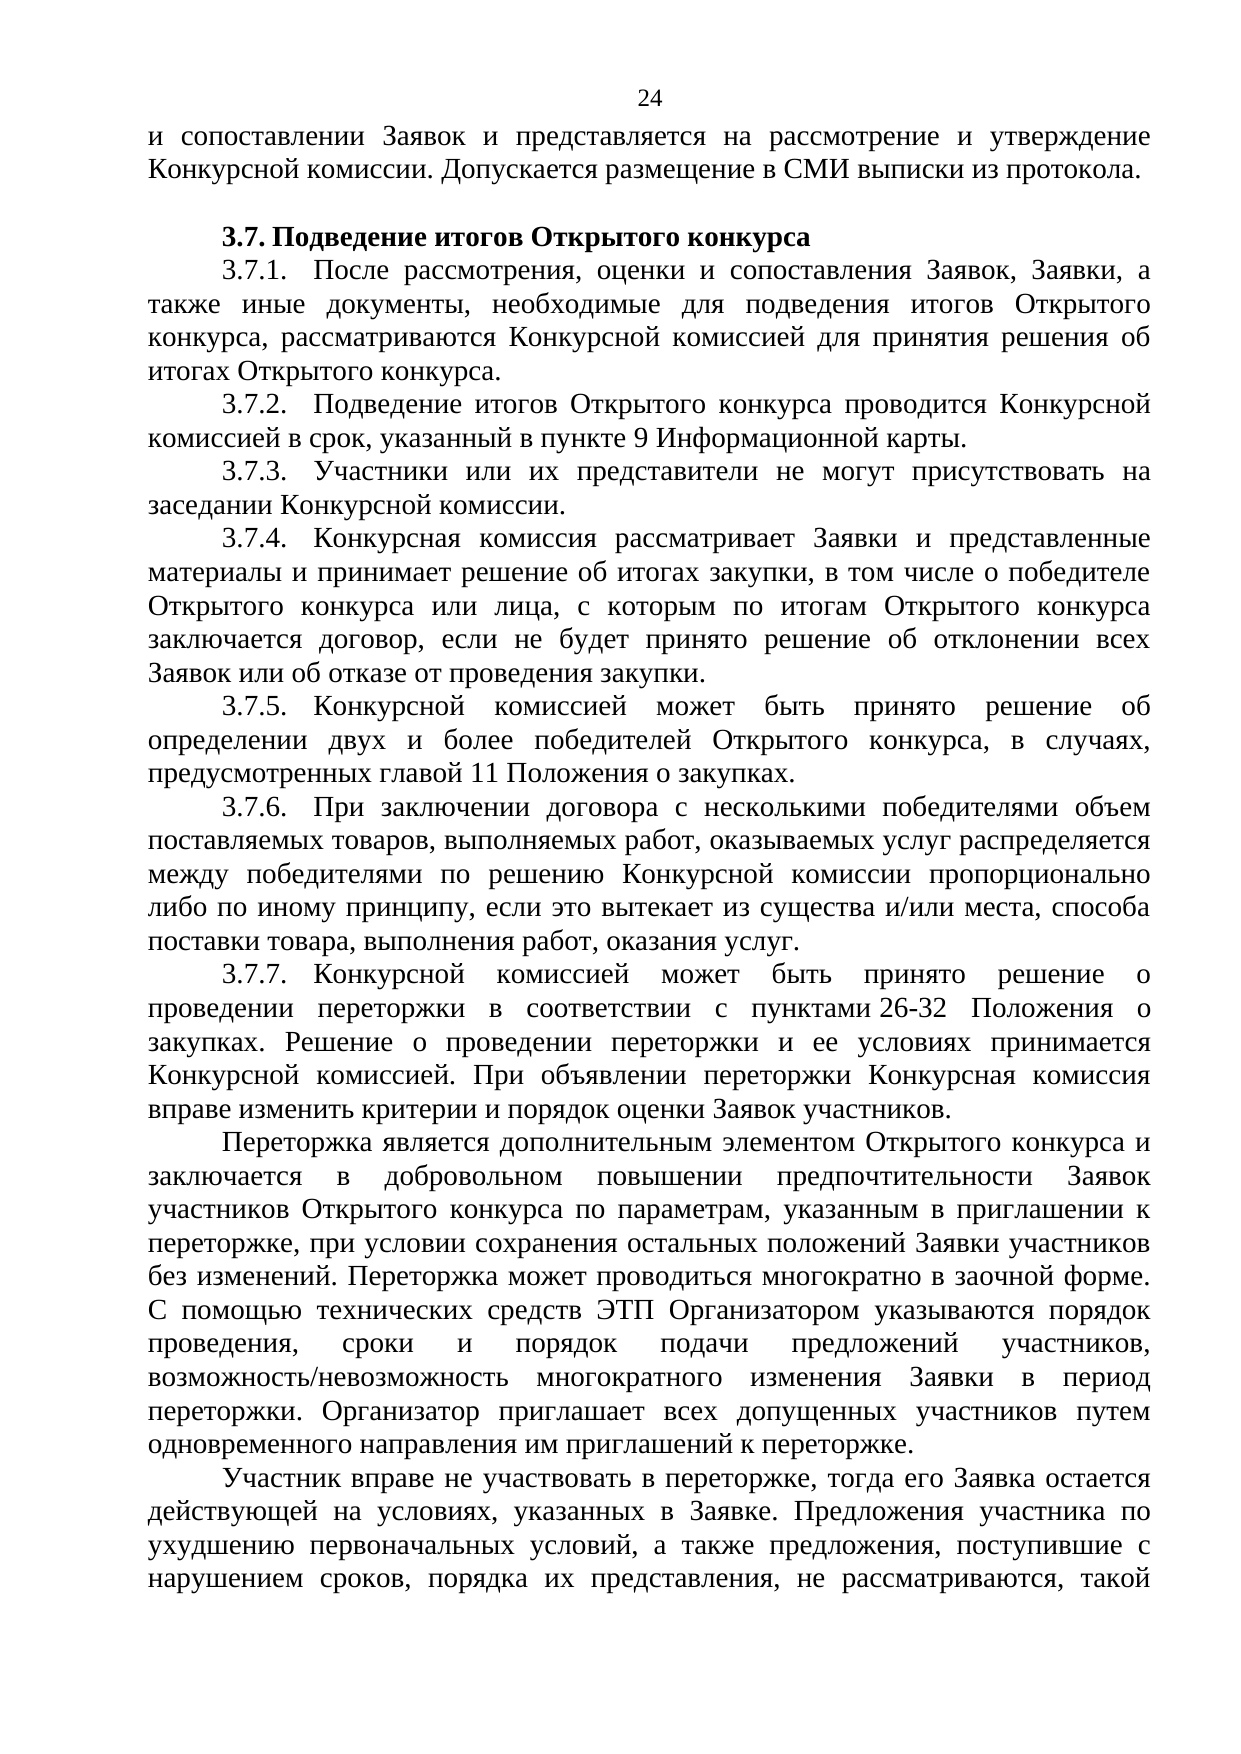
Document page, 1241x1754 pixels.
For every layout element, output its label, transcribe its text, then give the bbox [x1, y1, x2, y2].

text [148, 1460, 1152, 1594]
list Конкурсной комиссией может быть принято решение о проведении переторжки в соответствии с пунктами 26-32 Положения о закупках. Решение о проведении переторжки и ее условиях принимается Конкурсной комиссией. При объявлении переторжки Конкурсная комиссия вправе изменить критерии и порядок оценки Заявок участников. [148, 957, 1152, 1124]
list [148, 118, 1152, 185]
text Переторжка является дополнительным элементом Открытого конкурса и заключается в добровольном повышении предпочтительности Заявок участников Открытого конкурса по параметрам, указанным в приглашении к переторжке, при условии сохранения остальных положений Заявки участников без изменений. Переторжка может проводиться многократно в заочной форме. С помощью технических средств ЭТП Организатором указываются порядок проведения, сроки и порядок подачи предложений участников, возможность/невозможность многократного изменения Заявки в период переторжки. Организатор приглашает всех допущенных участников путем одновременного направления им приглашений к переторжке. [148, 1124, 1152, 1460]
list Подведение итогов Открытого конкурса [148, 219, 1152, 252]
list После рассмотрения, оценки и сопоставления Заявок, Заявки, а также иные документы, необходимые для подведения итогов Открытого конкурса, рассматриваются Конкурсной комиссией для принятия решения об итогах Открытого конкурса. [148, 252, 1152, 386]
list Конкурсная комиссия рассматривает Заявки и представленные материалы и принимает решение об итогах закупки, в том числе о победителе Открытого конкурса или лица, с которым по итогам Открытого конкурса заключается договор, если не будет принято решение об отклонении всех Заявок или об отказе от проведения закупки. [148, 521, 1152, 688]
list Подведение итогов Открытого конкурса проводится Конкурсной комиссией в срок, указанный в пункте 9 Информационной карты. [148, 386, 1152, 453]
list При заключении договора с несколькими победителями объем поставляемых товаров, выполняемых работ, оказываемых услуг распределяется между победителями по решению Конкурсной комиссии пропорционально либо по иному принципу, если это вытекает из существа и/или места, способа поставки товара, выполнения работ, оказания услуг. [148, 789, 1152, 957]
list Участники или их представители не могут присутствовать на заседании Конкурсной комиссии. [148, 453, 1152, 521]
list Конкурсной комиссией может быть принято решение об определении двух и более победителей Открытого конкурса, в случаях, предусмотренных главой 11 Положения о закупках. [148, 688, 1152, 789]
